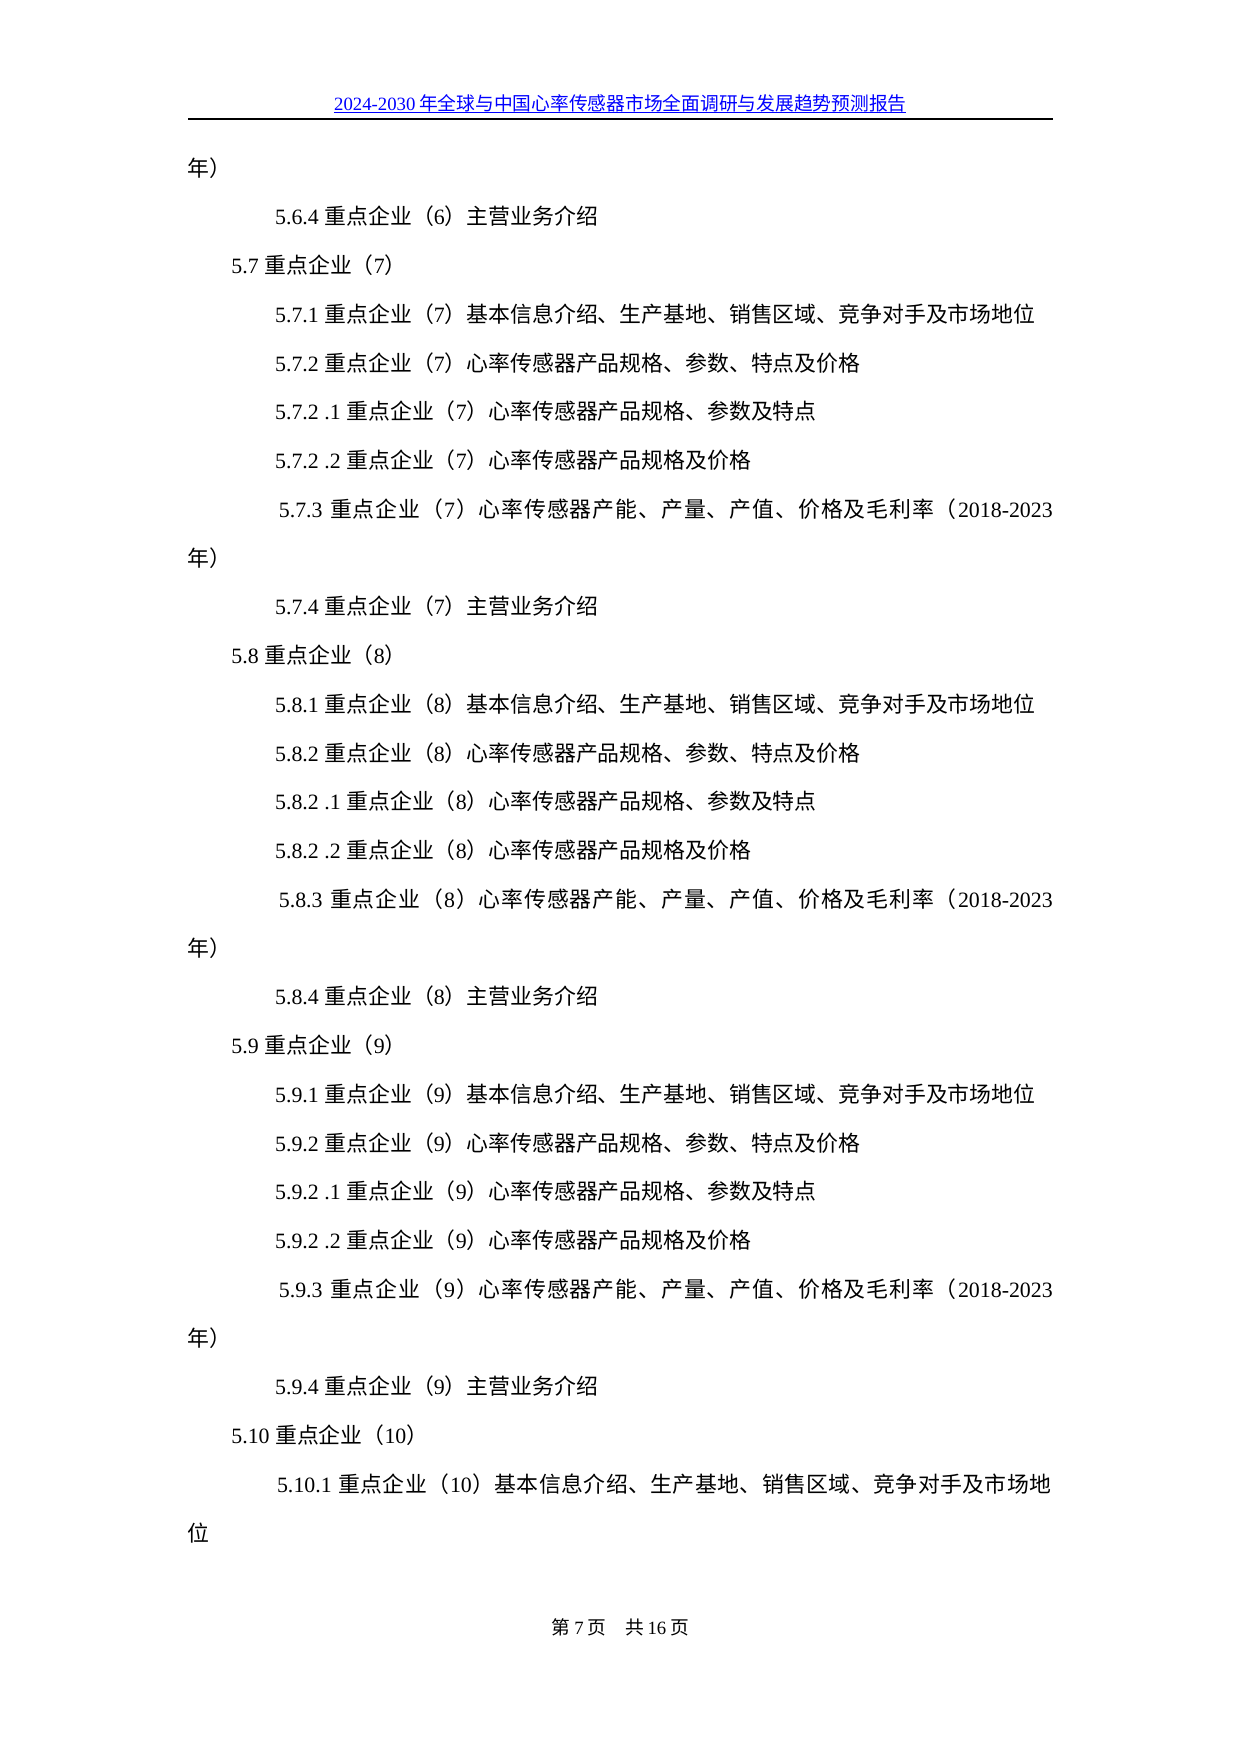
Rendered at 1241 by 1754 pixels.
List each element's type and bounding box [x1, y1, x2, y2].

text [187, 150, 1053, 1548]
